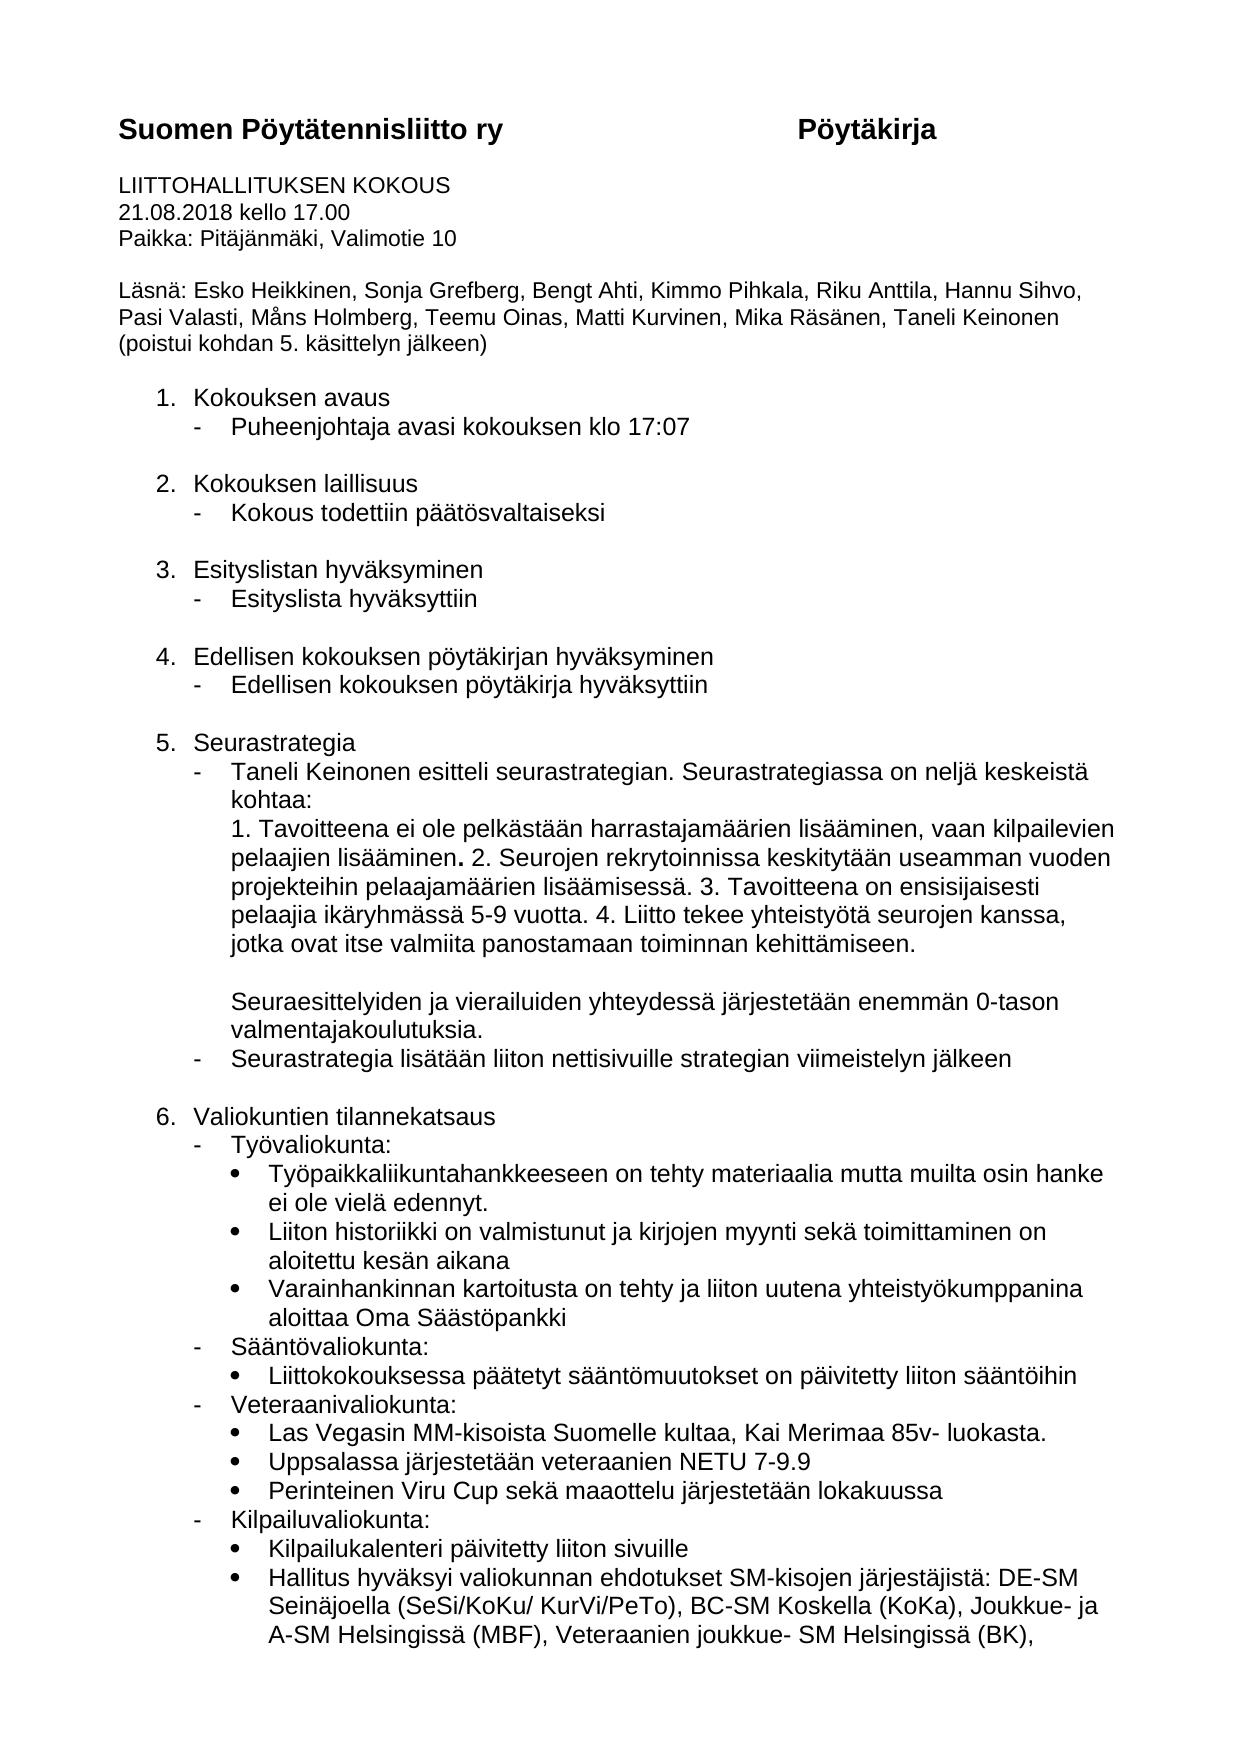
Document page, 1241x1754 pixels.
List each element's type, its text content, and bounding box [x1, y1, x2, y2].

text Paikka: Pitäjänmäki, Valimotie 10 [118, 225, 1122, 251]
list Liiton historiikki on valmistunut ja kirjojen myynti sekä toimittaminen on aloitettu kesän aikana [231, 1217, 1122, 1274]
list Puheenjohtaja avasi kokouksen klo 17:07 [193, 412, 1122, 440]
list Varainhankinnan kartoitusta on tehty ja liiton uutena yhteistyökumppanina aloittaa Oma Säästöpankki [231, 1274, 1122, 1332]
list Esityslistan hyväksyminen [156, 555, 1122, 584]
subtitle Suomen Pöytätennisliitto ry Pöytäkirja [118, 112, 1122, 146]
list Seurastrategia lisätään liiton nettisivuille strategian viimeistelyn jälkeen [193, 1044, 1122, 1073]
list Seurastrategia [156, 728, 1122, 757]
list Liittokokouksessa päätetyt sääntömuutokset on päivitetty liiton sääntöihin [231, 1361, 1122, 1389]
list Edellisen kokouksen pöytäkirja hyväksyttiin [193, 670, 1122, 699]
text Läsnä: Esko Heikkinen, Sonja Grefberg, Bengt Ahti, Kimmo Pihkala, Riku Anttila, Hannu Sihvo, Pasi Valasti, Måns Holmberg, Teemu Oinas, Matti Kurvinen, Mika Räsänen, Taneli Keinonen (poistui kohdan 5. käsittelyn jälkeen) [118, 277, 1122, 357]
list Taneli Keinonen esitteli seurastrategian. Seurastrategiassa on neljä keskeistä kohtaa: [193, 757, 1122, 814]
list Kilpailukalenteri päivitetty liiton sivuille [231, 1534, 1122, 1562]
list Edellisen kokouksen pöytäkirjan hyväksyminen [156, 642, 1122, 670]
list Kokouksen laillisuus [156, 469, 1122, 498]
list Perinteinen Viru Cup sekä maaottelu järjestetään lokakuussa [231, 1476, 1122, 1505]
list Työvaliokunta: [193, 1130, 1122, 1159]
list Las Vegasin MM-kisoista Suomelle kultaa, Kai Merimaa 85v- luokasta. [231, 1418, 1122, 1447]
list Veteraanivaliokunta: [193, 1389, 1122, 1418]
list Valiokuntien tilannekatsaus [156, 1102, 1122, 1130]
text LIITTOHALLITUKSEN KOKOUS [118, 172, 1122, 198]
list Kilpailuvaliokunta: [193, 1505, 1122, 1534]
text 1. Tavoitteena ei ole pelkästään harrastajamäärien lisääminen, vaan kilpailevien pelaajien lisääminen. 2. Seurojen rekrytoinnissa keskitytään useamman vuoden projekteihin pelaajamäärien lisäämisessä. 3. Tavoitteena on ensisijaisesti pelaajia ikäryhmässä 5-9 vuotta. 4. Liitto tekee yhteistyötä seurojen kanssa, jotka ovat itse valmiita panostamaan toiminnan kehittämiseen. Seuraesittelyiden ja vierailuiden yhteydessä järjestetään enemmän 0-tason valmentajakoulutuksia. [231, 814, 1122, 1044]
list Kokouksen avaus [156, 383, 1122, 412]
list Sääntövaliokunta: [193, 1332, 1122, 1361]
list Esityslista hyväksyttiin [193, 584, 1122, 613]
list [231, 1562, 1122, 1649]
text 21.08.2018 kello 17.00 [118, 198, 1122, 225]
list Kokous todettiin päätösvaltaiseksi [193, 498, 1122, 527]
list Työpaikkaliikuntahankkeeseen on tehty materiaalia mutta muilta osin hanke ei ole vielä edennyt. [231, 1159, 1122, 1217]
list Uppsalassa järjestetään veteraanien NETU 7-9.9 [231, 1447, 1122, 1476]
